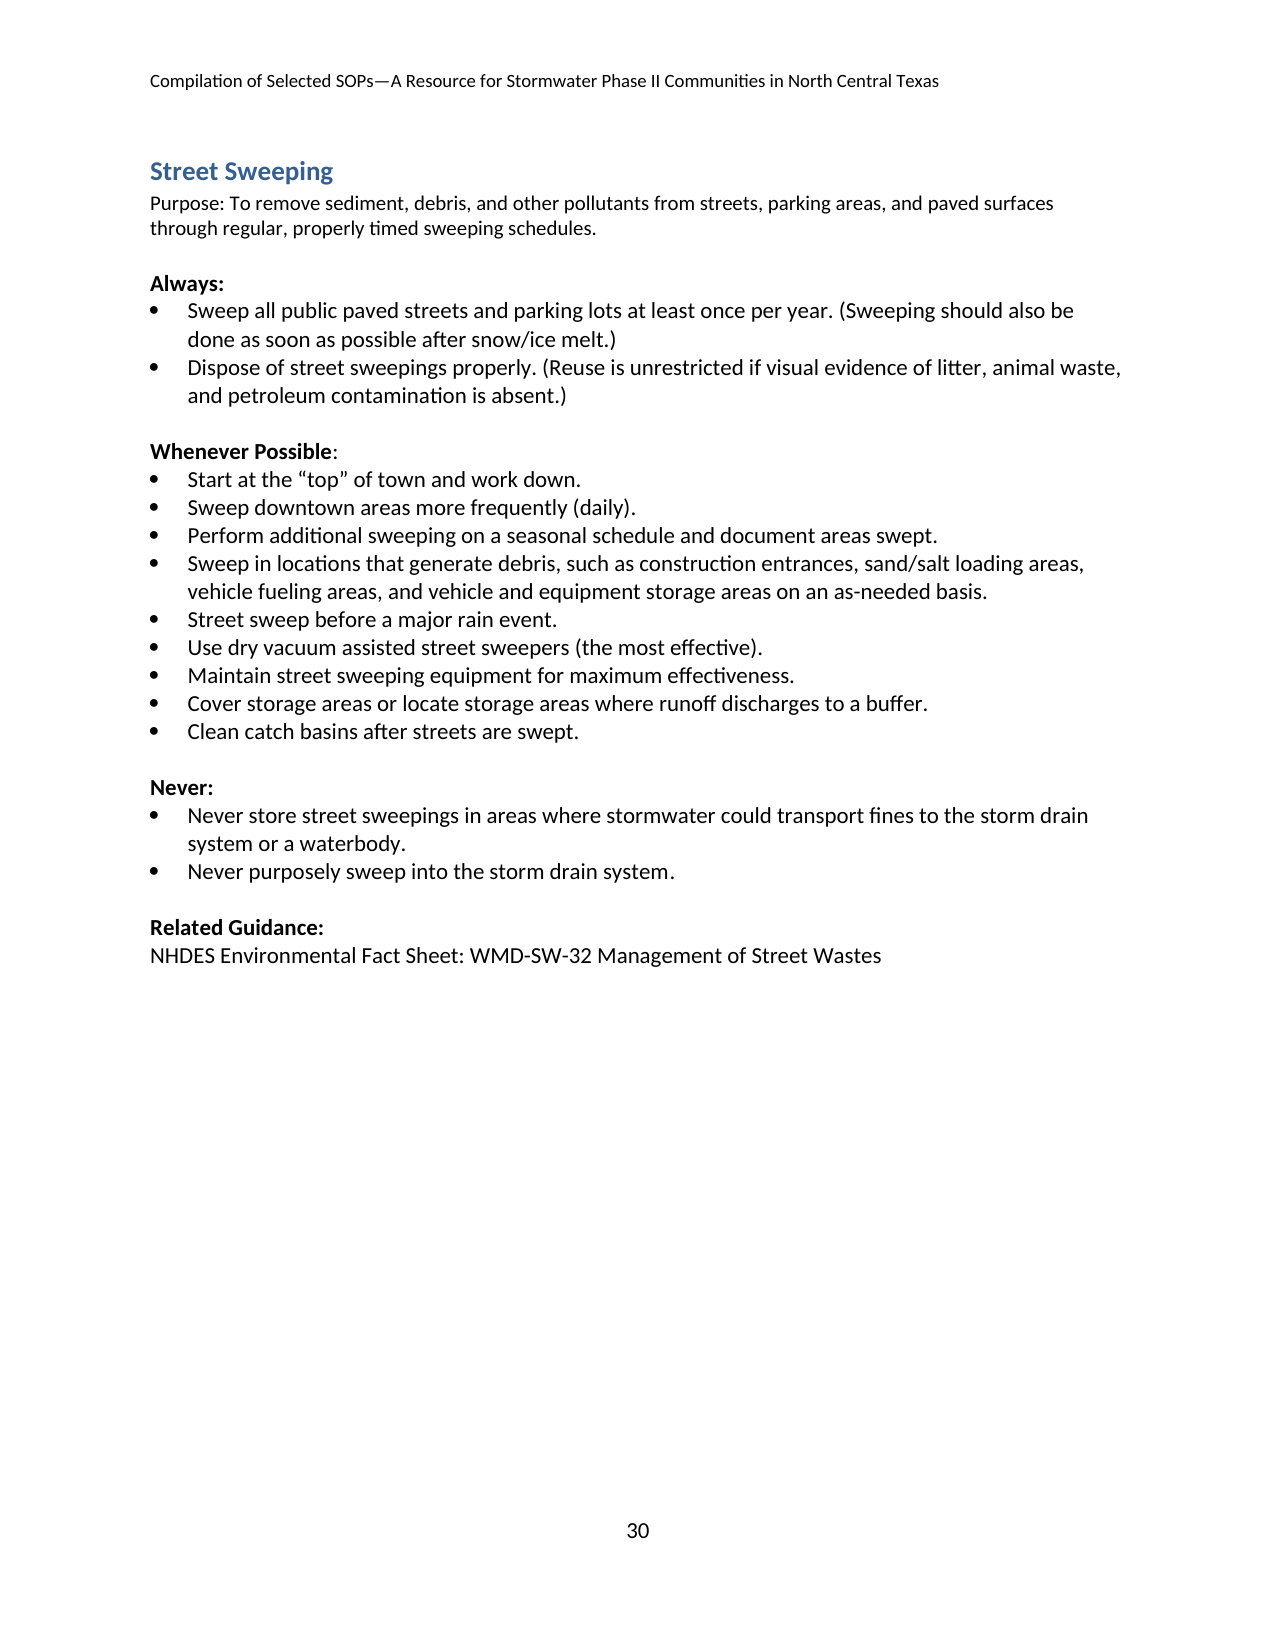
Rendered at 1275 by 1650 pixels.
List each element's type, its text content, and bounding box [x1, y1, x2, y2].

list Never purposely sweep into the storm drain system. [150, 857, 1125, 885]
list Start at the “top” of town and work down. [150, 465, 1125, 493]
text Purpose: To remove sediment, debris, and other pollutants from streets, parking areas, and paved surfaces through regular, properly timed sweeping schedules. [150, 190, 1125, 269]
list Sweep in locations that generate debris, such as construction entrances, sand/salt loading areas, vehicle fueling areas, and vehicle and equipment storage areas on an as-needed basis. [150, 549, 1125, 605]
text Related Guidance: [150, 913, 1125, 941]
list Cover storage areas or locate storage areas where runoff discharges to a buffer. [150, 689, 1125, 717]
list Clean catch basins after streets are swept. [150, 717, 1125, 773]
text NHDES Environmental Fact Sheet: WMD-SW-32 Management of Street Wastes [150, 941, 1125, 969]
list Street sweep before a major rain event. [150, 605, 1125, 633]
list Sweep all public paved streets and parking lots at least once per year. (Sweeping should also be done as soon as possible after snow/ice melt.) [150, 297, 1125, 353]
text Always: [150, 269, 1125, 297]
list Perform additional sweeping on a seasonal schedule and document areas swept. [150, 521, 1125, 549]
list Sweep downtown areas more frequently (daily). [150, 493, 1125, 521]
list Dispose of street sweepings properly. (Reuse is unrestricted if visual evidence of litter, animal waste, and petroleum contamination is absent.) [150, 353, 1125, 437]
list Use dry vacuum assisted street sweepers (the most effective). [150, 633, 1125, 661]
list Never store street sweepings in areas where stormwater could transport fines to the storm drain system or a waterbody. [150, 801, 1125, 857]
text Whenever Possible: [150, 437, 1125, 465]
text Never: [150, 773, 1125, 801]
list Maintain street sweeping equipment for maximum effectiveness. [150, 661, 1125, 689]
subtitle Street Sweeping [150, 154, 1125, 187]
